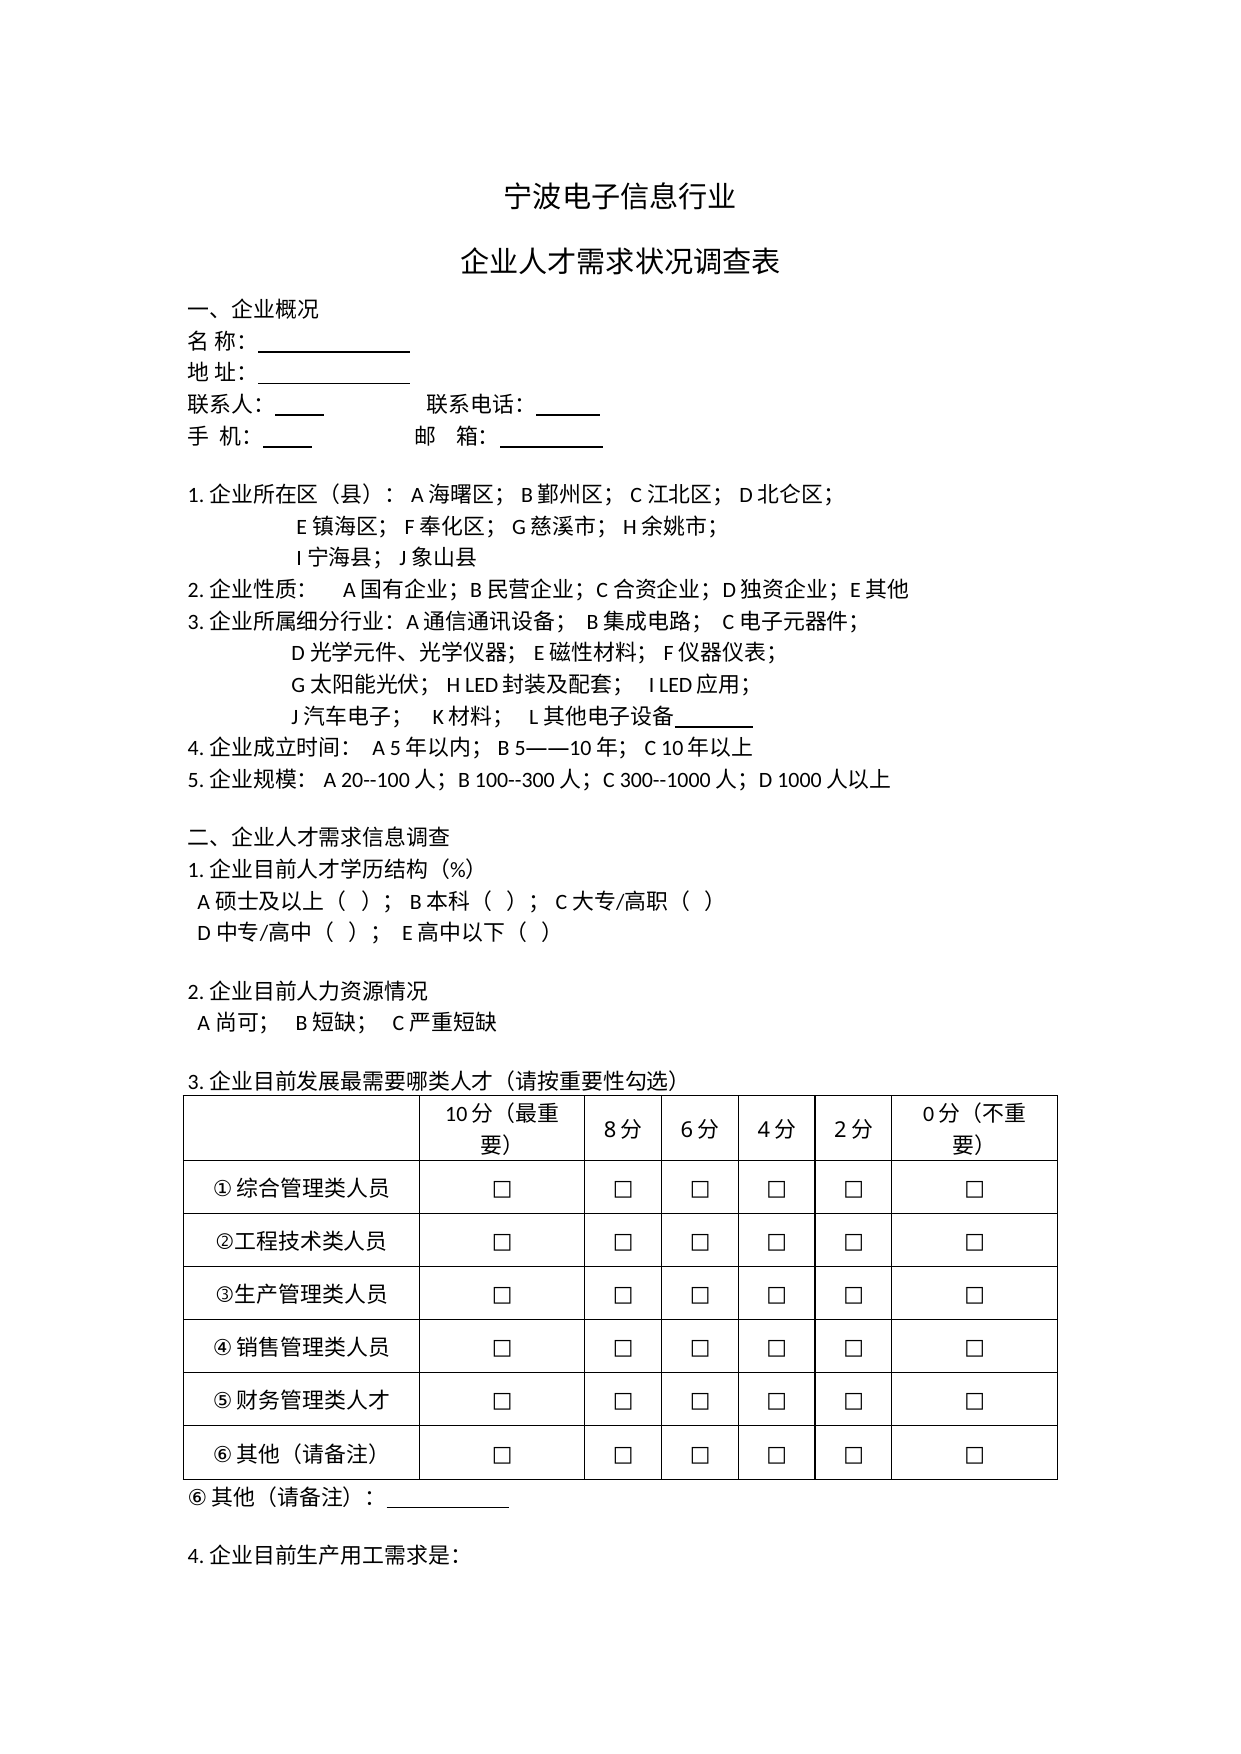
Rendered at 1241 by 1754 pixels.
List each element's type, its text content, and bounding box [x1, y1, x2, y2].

table_cell □ [739, 1373, 814, 1425]
table_cell □ [662, 1426, 738, 1478]
list 手 机： 邮 箱： [187, 419, 1053, 450]
text 宁波电子信息行业 [187, 162, 1053, 227]
table_cell □ [420, 1214, 584, 1266]
table_cell □ [739, 1426, 814, 1478]
list 企业规模： A 20--100人；B 100--300人；C 300--1000人；D 1000人以上 [187, 762, 1053, 794]
table_cell □ [816, 1214, 891, 1266]
table_header 8分 [585, 1096, 661, 1160]
table_header [184, 1096, 419, 1160]
table_cell □ [585, 1161, 661, 1213]
list J 汽车电子； K 材料； L 其他电子设备 [187, 699, 1053, 730]
table_cell □ [816, 1373, 891, 1425]
table_cell □ [420, 1426, 584, 1478]
table_cell □ [662, 1161, 738, 1213]
table_cell ⑤财务管理类人才 [184, 1373, 419, 1425]
table_cell □ [585, 1214, 661, 1266]
table_cell ①综合管理类人员 [184, 1161, 419, 1213]
list 企业所在区（县）： A 海曙区； B 鄞州区； C 江北区； D 北仑区； [187, 477, 1053, 509]
table_cell □ [662, 1214, 738, 1266]
table_header 2分 [816, 1096, 891, 1160]
table_cell □ [420, 1267, 584, 1319]
list D 光学元件、光学仪器； E 磁性材料； F 仪器仪表； [187, 635, 1053, 667]
list 3. 企业所属细分行业：A 通信通讯设备； B 集成电路； C 电子元器件； [187, 604, 1053, 635]
list D 中专/高中（ ）； E 高中以下（ ） [187, 915, 1053, 947]
table_cell □ [892, 1426, 1057, 1478]
list ⑥其他（请备注）： [187, 1480, 1053, 1511]
table_cell □ [420, 1320, 584, 1372]
table_cell □ [816, 1320, 891, 1372]
table_cell 工程技术类人员 [184, 1214, 419, 1266]
table_cell ⑥其他（请备注） [184, 1426, 419, 1478]
list 地 址： [187, 355, 1053, 387]
table_cell □ [662, 1373, 738, 1425]
table_header 6分 [662, 1096, 738, 1160]
table_cell □ [892, 1214, 1057, 1266]
list 企业目前生产用工需求是： [187, 1538, 1053, 1570]
table_cell ④销售管理类人员 [184, 1320, 419, 1372]
table_cell □ [892, 1267, 1057, 1319]
table_cell □ [816, 1161, 891, 1213]
list G 太阳能光伏； H LED封装及配套； I LED应用； [187, 667, 1053, 699]
table_cell □ [816, 1426, 891, 1478]
table_cell □ [585, 1373, 661, 1425]
list A 硕士及以上（ ）； B 本科（ ）； C 大专/高职（ ） [187, 884, 1053, 915]
list E 镇海区； F 奉化区； G 慈溪市； H 余姚市； [187, 509, 1053, 540]
table_header 10分（最重要） [420, 1096, 584, 1160]
table_cell □ [585, 1267, 661, 1319]
table_header 4分 [739, 1096, 814, 1160]
list 企业概况 [187, 292, 1053, 324]
list 名 称： [187, 324, 1053, 355]
list 企业性质： A 国有企业；B 民营企业；C 合资企业；D 独资企业；E 其他 [187, 572, 1053, 604]
table_cell □ [739, 1161, 814, 1213]
text 企业人才需求状况调查表 [187, 227, 1053, 292]
table_cell □ [662, 1320, 738, 1372]
table_cell □ [739, 1320, 814, 1372]
table_cell □ [662, 1267, 738, 1319]
list 企业目前发展最需要哪类人才（请按重要性勾选） [187, 1064, 1053, 1095]
list 企业目前人力资源情况 [187, 974, 1053, 1005]
table_cell □ [420, 1161, 584, 1213]
list 二、企业人才需求信息调查 [187, 820, 1053, 852]
list 联系人： 联系电话： [187, 387, 1053, 419]
table_cell □ [739, 1214, 814, 1266]
list 企业目前人才学历结构（%） [187, 852, 1053, 884]
list I 宁海县； J 象山县 [187, 540, 1053, 572]
table_cell □ [816, 1267, 891, 1319]
table_cell □ [892, 1161, 1057, 1213]
table_cell □ [892, 1320, 1057, 1372]
table_cell □ [739, 1267, 814, 1319]
table_cell □ [892, 1373, 1057, 1425]
table_cell □ [585, 1426, 661, 1478]
table_cell 生产管理类人员 [184, 1267, 419, 1319]
list 企业成立时间： A 5年以内； B 5——10年； C 10年以上 [187, 730, 1053, 762]
list A 尚可； B 短缺； C 严重短缺 [187, 1005, 1053, 1037]
table_header 0分（不重要） [892, 1096, 1057, 1160]
table_cell □ [585, 1320, 661, 1372]
table_cell □ [420, 1373, 584, 1425]
